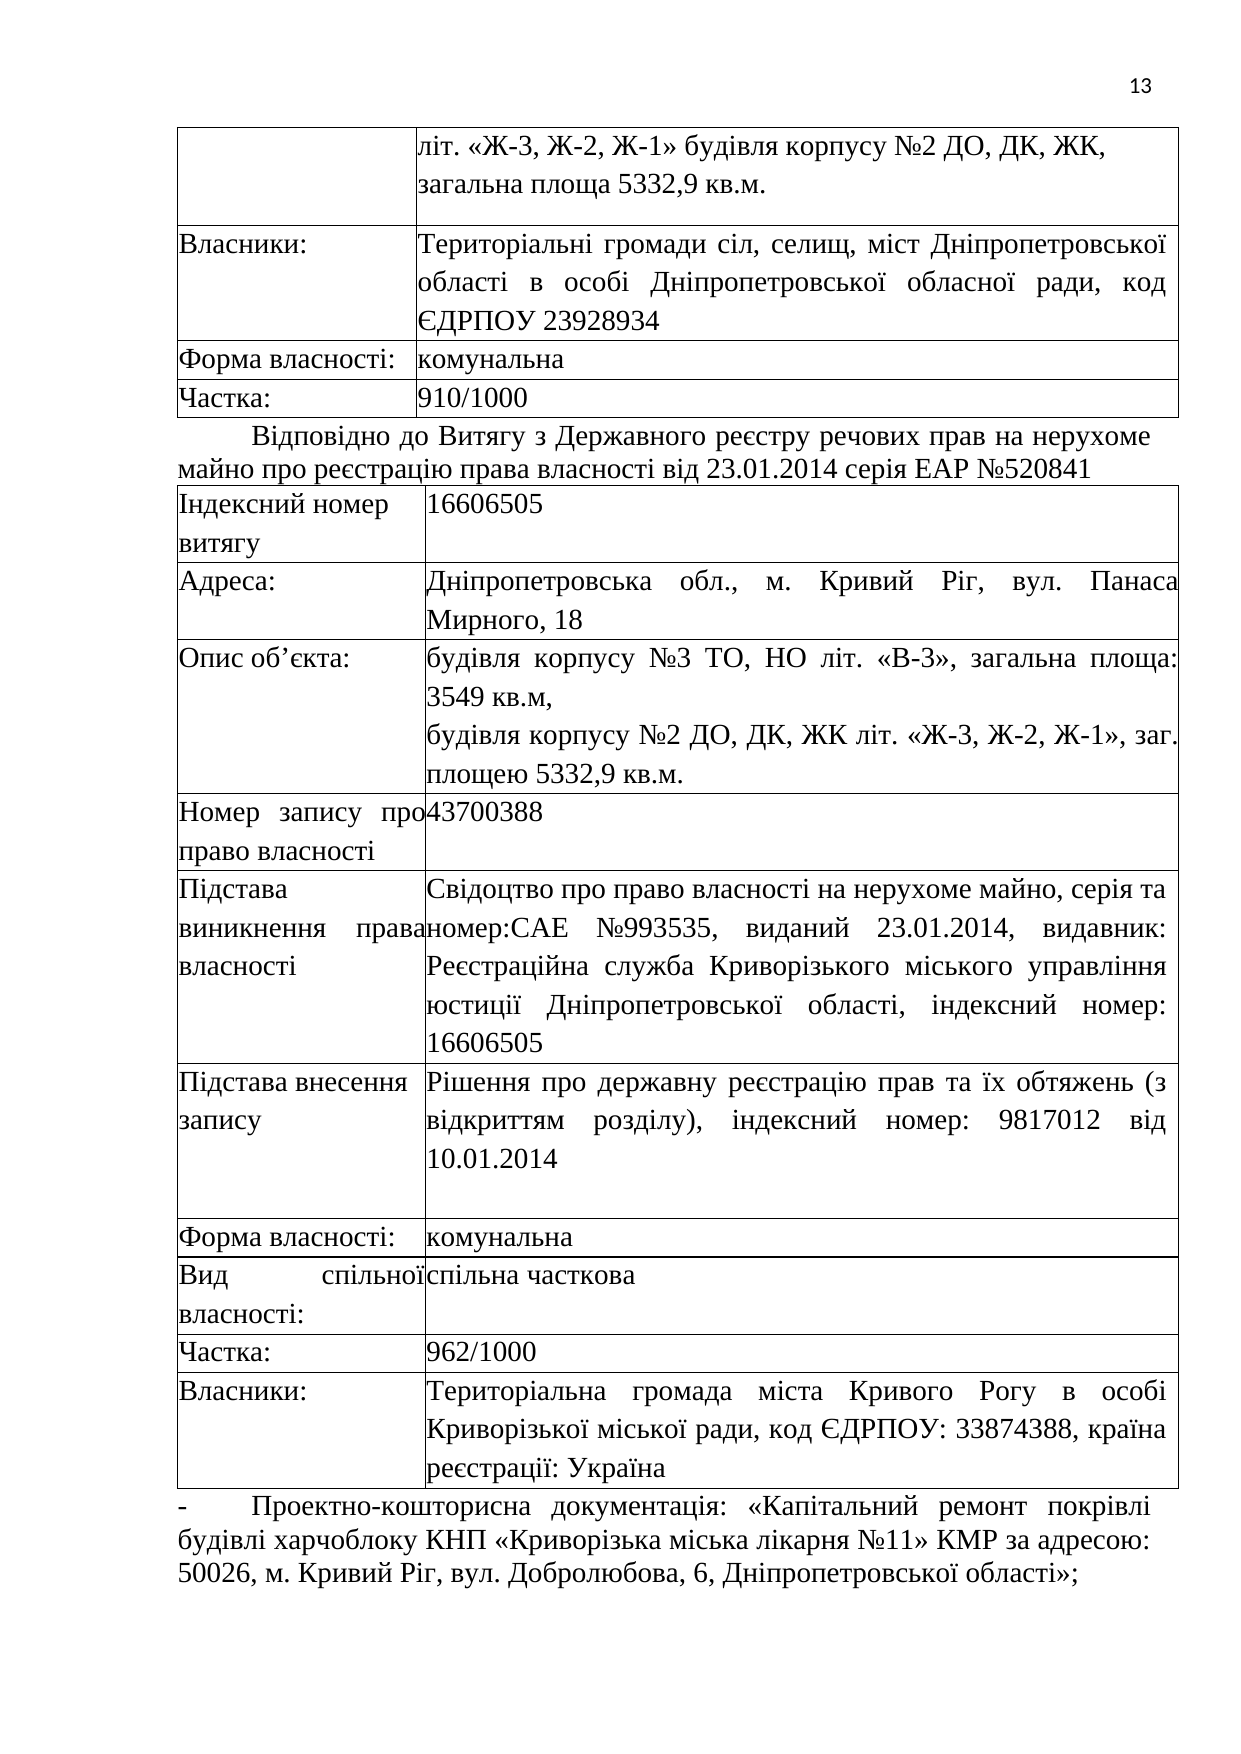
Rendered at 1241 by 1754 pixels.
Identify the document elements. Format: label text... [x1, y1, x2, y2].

table_cell 910/1000 [417, 380, 1178, 417]
table_cell 962/1000 [426, 1335, 1178, 1372]
table_cell спільна часткова [426, 1258, 1178, 1333]
table_cell Номер запису про право власності [178, 794, 425, 870]
table_cell літ. «Ж-3, Ж-2, Ж-1» будівля корпусу №2 ДО, ДК, ЖК, загальна площа 5332,9 кв.м. [417, 128, 1178, 225]
table_cell Частка: [178, 380, 416, 417]
table_cell Підстава внесення запису [178, 1064, 425, 1218]
table_cell Адреса: [178, 563, 425, 639]
table_cell 43700388 [426, 794, 1178, 870]
table_header 16606505 [426, 486, 1178, 562]
table_cell Власники: [178, 226, 416, 340]
table_cell Частка: [178, 1335, 425, 1372]
table_cell комунальна [417, 341, 1178, 379]
text Відповідно до Витягу з Державного реєстру речових прав на нерухоме майно про реєстрацію права власності від 23.01.2014 серія ЕАР №520841 [177, 418, 1152, 485]
table_cell Вид спільної власності: [178, 1258, 425, 1333]
table_cell Рішення про державну реєстрацію прав та їх обтяжень (з відкриттям розділу), індексний номер: 9817012 від 10.01.2014 [426, 1064, 1178, 1218]
table_cell Дніпропетровська обл., м. Кривий Ріг, вул. Панаса Мирного, 18 [426, 563, 1178, 639]
table_header Індексний номер витягу [178, 486, 425, 562]
table_cell Форма власності: [178, 341, 416, 379]
table_cell Свідоцтво про право власності на нерухоме майно, серія та номер:САЕ №993535, виданий 23.01.2014, видавник: Реєстраційна служба Криворізького міського управління юстиції Дніпропетровської області, індексний номер: 16606505 [426, 871, 1178, 1063]
table_cell Територіальна громада міста Кривого Рогу в особі Криворізької міської ради, код ЄДРПОУ: 33874388, країна реєстрації: Україна [426, 1373, 1178, 1487]
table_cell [178, 128, 416, 225]
list Проектно-кошторисна документація: «Капітальний ремонт покрівлі будівлі харчоблоку КНП «Криворізька міська лікарня №11» КМР за адресою: 50026, м. Кривий Ріг, вул. Добролюбова, 6, Дніпропетровської області»; [177, 1489, 1152, 1589]
table_cell комунальна [426, 1219, 1178, 1256]
table_cell Територіальні громади сіл, селищ, міст Дніпропетровської області в особі Дніпропетровської обласної ради, код ЄДРПОУ 23928934 [417, 226, 1178, 340]
table_cell Власники: [178, 1373, 425, 1487]
table_cell Форма власності: [178, 1219, 425, 1256]
table_cell Опис об’єкта: [178, 640, 425, 793]
table_cell будівля корпусу №3 ТО, НО літ. «В-3», загальна площа: 3549 кв.м, будівля корпусу №2 ДО, ДК, ЖК літ. «Ж-3, Ж-2, Ж-1», заг. площею 5332,9 кв.м. [426, 640, 1178, 793]
table_cell Підстава виникнення права власності [178, 871, 425, 1063]
